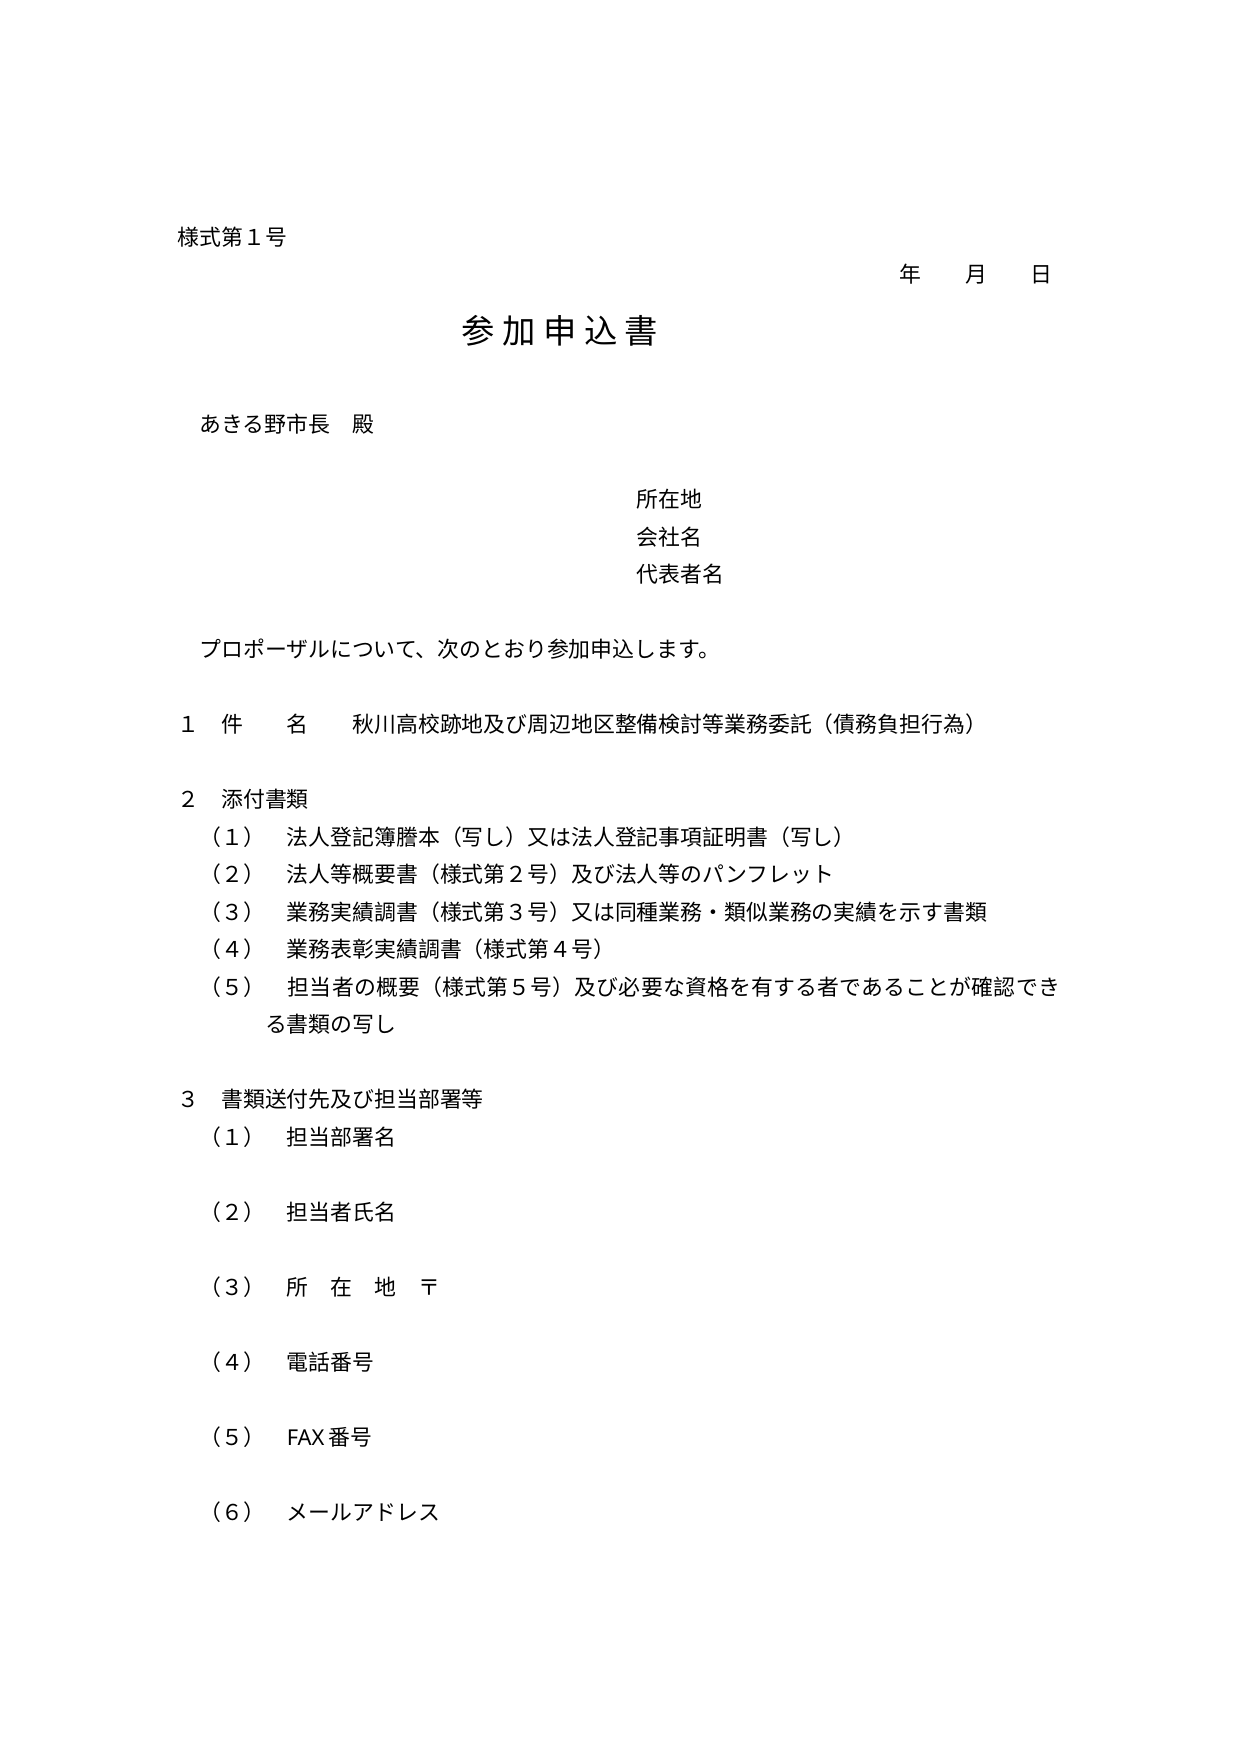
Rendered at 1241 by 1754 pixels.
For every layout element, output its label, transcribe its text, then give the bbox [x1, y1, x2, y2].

text 会社名 [177, 517, 1063, 554]
text 代表者名 [177, 554, 1063, 592]
text （６） メールアドレス [177, 1492, 1063, 1529]
text ２ 添付書類 [177, 779, 1063, 817]
text （４） 業務表彰実績調書（様式第４号） [177, 929, 1063, 967]
text １ 件 名 秋川高校跡地及び周辺地区整備検討等業務委託（債務負担行為） [177, 704, 1063, 742]
text 参 加 申 込 書 [177, 292, 1063, 367]
text 年 月 日 [177, 254, 1063, 292]
text （４） 電話番号 [177, 1342, 1063, 1379]
text プロポーザルについて、次のとおり参加申込します。 [177, 629, 1063, 667]
text あきる野市長 殿 [177, 404, 1063, 442]
text ３ 書類送付先及び担当部署等 [177, 1079, 1063, 1117]
text 様式第１号 [177, 217, 1063, 254]
text （５） FAX番号 [177, 1417, 1063, 1454]
text （１） 担当部署名 [177, 1117, 1063, 1154]
text （２） 法人等概要書（様式第２号）及び法人等のパンフレット [177, 854, 1063, 892]
text 所在地 [177, 479, 1063, 517]
text （３） 業務実績調書（様式第３号）又は同種業務・類似業務の実績を示す書類 [177, 892, 1063, 929]
text （５） 担当者の概要（様式第５号）及び必要な資格を有する者であることが確認できる書類の写し [177, 967, 1063, 1042]
text （１） 法人登記簿謄本（写し）又は法人登記事項証明書（写し） [177, 817, 1063, 854]
text （２） 担当者氏名 [177, 1192, 1063, 1229]
text （３） 所 在 地 〒 [177, 1267, 1063, 1304]
